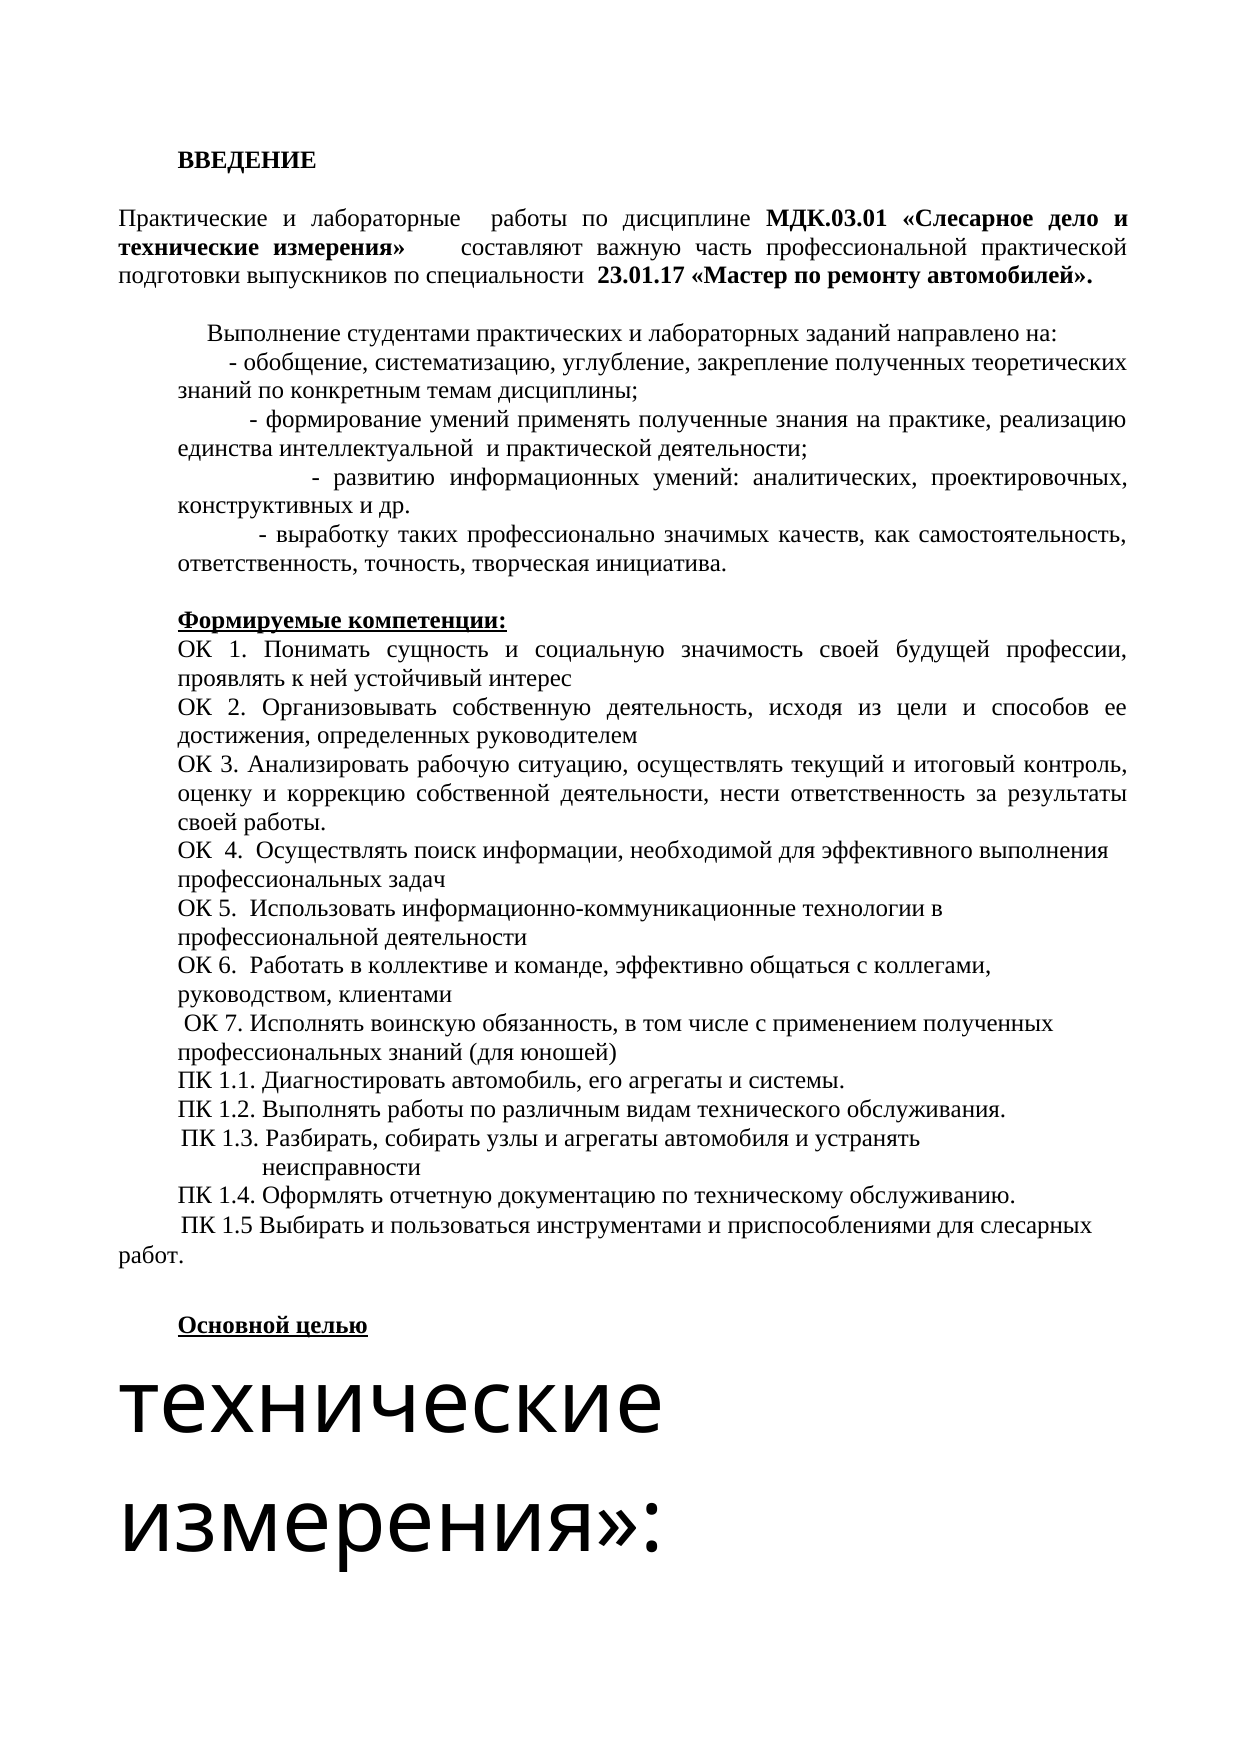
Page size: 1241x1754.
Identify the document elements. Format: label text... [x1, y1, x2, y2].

text Формируемые компетенции: [177, 605, 1128, 634]
text - формирование умений применять полученные знания на практике, реализацию единства интеллектуальной и практической деятельности; [177, 404, 1128, 462]
text ОК 2. Организовывать собственную деятельность, исходя из цели и способов ее достижения, определенных руководителем [177, 692, 1128, 749]
text ПК 1.3. Разбирать, собирать узлы и агрегаты автомобиля и устранять [118, 1123, 1128, 1152]
text ОК 7. Исполнять воинскую обязанность, в том числе с применением полученных профессиональных знаний (для юношей) [177, 1008, 1128, 1065]
text ВВЕДЕНИЕ [177, 145, 1128, 174]
text ОК 5. Использовать информационно-коммуникационные технологии в профессиональной деятельности [177, 893, 1128, 950]
text - развитию информационных умений: аналитических, проектировочных, конструктивных и др. [177, 462, 1128, 519]
text ПК 1.1. Диагностировать автомобиль, его агрегаты и системы. [177, 1065, 1128, 1094]
text ОК 4. Осуществлять поиск информации, необходимой для эффективного выполнения профессиональных задач [177, 835, 1128, 893]
text неисправности [118, 1152, 1128, 1180]
text ПК 1.4. Оформлять отчетную документацию по техническому обслуживанию. [177, 1180, 1128, 1209]
text ПК 1.5 Выбирать и пользоваться инструментами и приспособлениями для слесарных работ. [118, 1209, 1128, 1269]
text Основной целью [177, 1310, 1128, 1339]
text технические измерения»: [118, 1339, 1128, 1577]
text Практические и лабораторные работы по дисциплине МДК.03.01 «Слесарное дело и технические измерения» составляют важную часть профессиональной практической подготовки выпускников по специальности 23.01.17 «Мастер по ремонту автомобилей». [118, 203, 1128, 289]
text - выработку таких профессионально значимых качеств, как самостоятельность, ответственность, точность, творческая инициатива. [177, 519, 1128, 577]
text Выполнение студентами практических и лабораторных заданий направлено на: [177, 318, 1128, 347]
text ОК 3. Анализировать рабочую ситуацию, осуществлять текущий и итоговый контроль, оценку и коррекцию собственной деятельности, нести ответственность за результаты своей работы. [177, 749, 1128, 835]
text ПК 1.2. Выполнять работы по различным видам технического обслуживания. [177, 1094, 1128, 1123]
text ОК 6. Работать в коллективе и команде, эффективно общаться с коллегами, руководством, клиентами [177, 950, 1128, 1008]
text ОК 1. Понимать сущность и социальную значимость своей будущей профессии, проявлять к ней устойчивый интерес [177, 634, 1128, 692]
text - обобщение, систематизацию, углубление, закрепление полученных теоретических знаний по конкретным темам дисциплины; [177, 347, 1128, 404]
